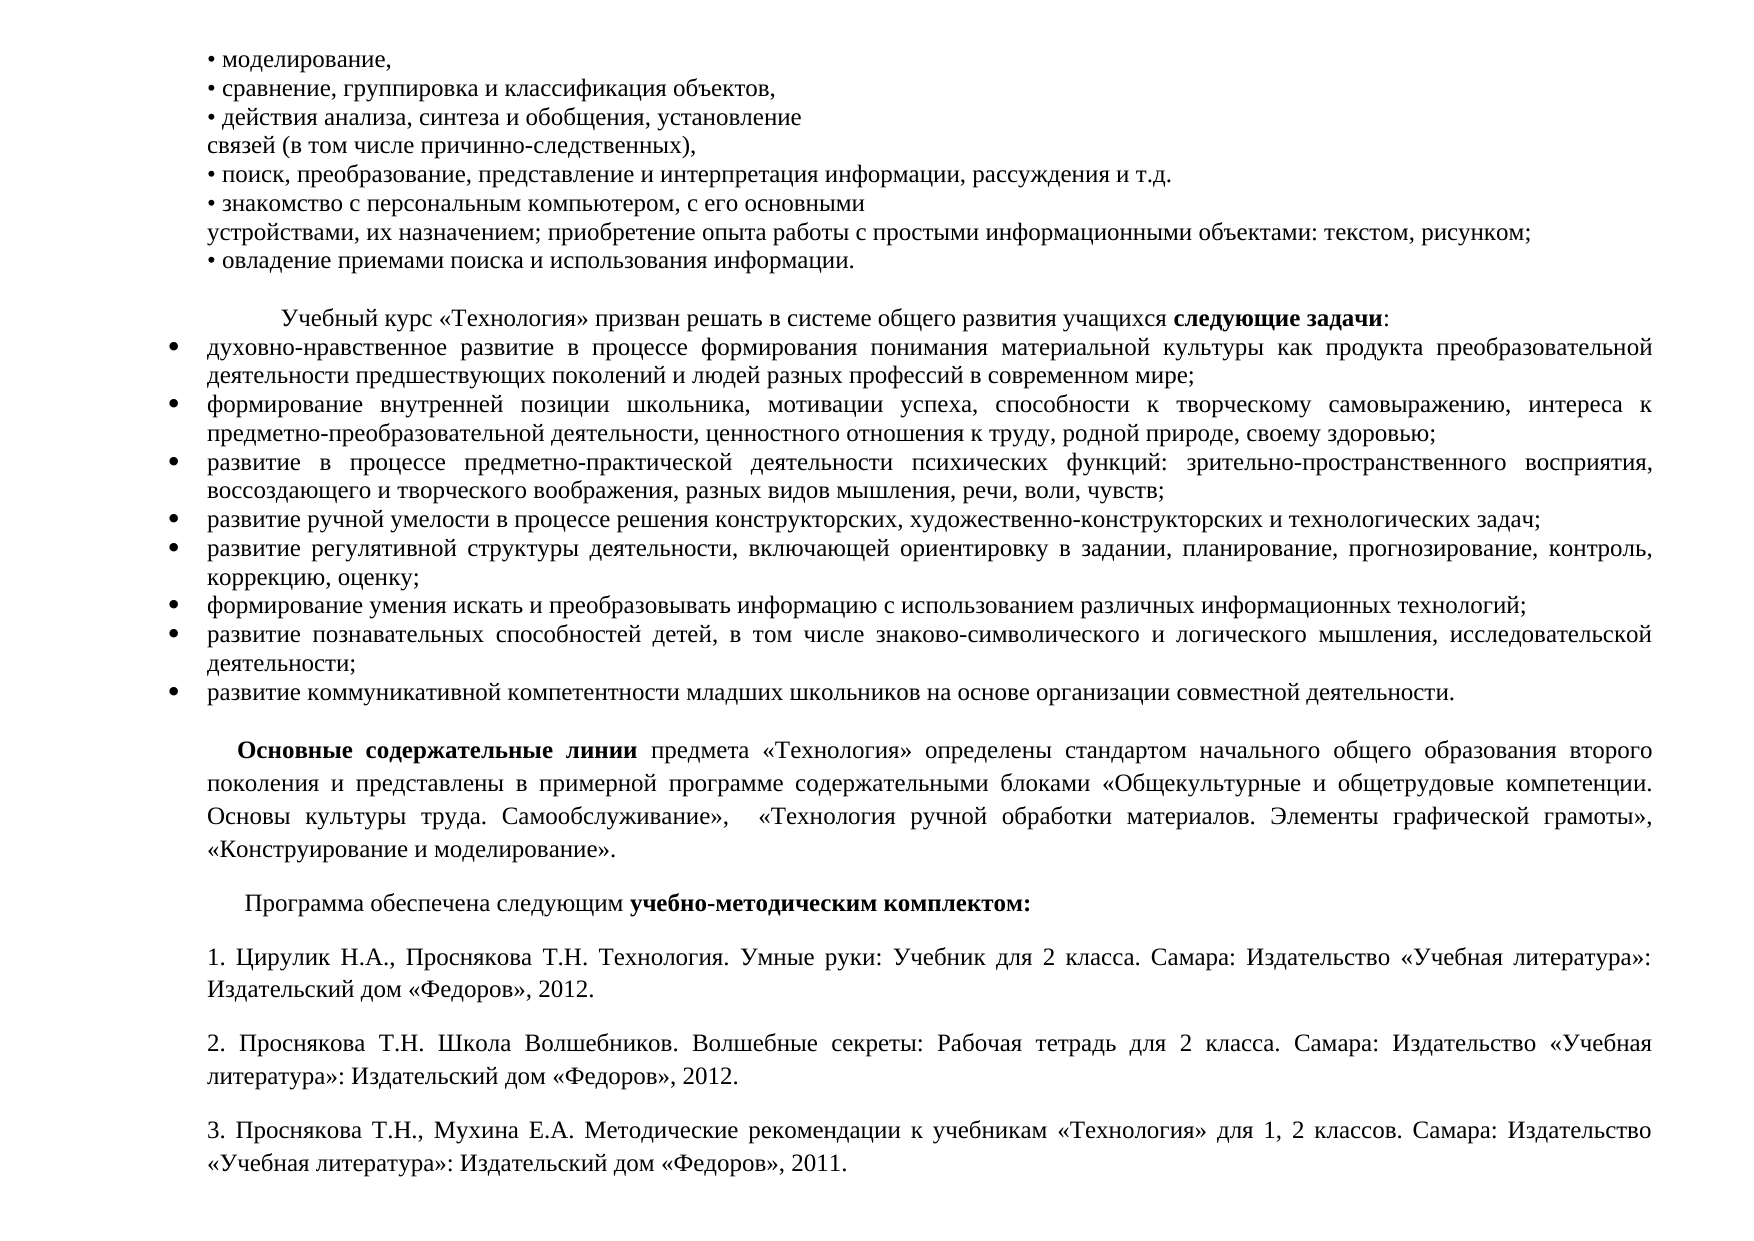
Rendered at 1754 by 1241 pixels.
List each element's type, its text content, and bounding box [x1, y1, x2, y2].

text • овладение приемами поиска и использования информации. [207, 246, 1654, 274]
text • знакомство с персональным компьютером, с его основными [207, 188, 1654, 217]
text устройствами, их назначением; приобретение опыта работы с простыми информационными объектами: текстом, рисунком; [207, 217, 1654, 246]
text Основные содержательные линии предмета «Технология» определены стандартом начального общего образования второго поколения и представлены в примерной программе содержательными блоками «Общекультурные и общетрудовые компетенции. Основы культуры труда. Самообслуживание», «Технология ручной обработки материалов. Элементы графической грамоты», «Конструирование и моделирование». [207, 735, 1654, 863]
list формирование внутренней позиции школьника, мотивации успеха, способности к творческому самовыражению, интереса к предметно-преобразовательной деятельности, ценностного отношения к труду, родной природе, своему здоровью; [169, 389, 1654, 447]
list духовно-нравственное развитие в процессе формирования понимания материальной культуры как продукта преобразовательной деятельности предшествующих поколений и людей разных профессий в современном мире; [169, 332, 1654, 389]
list развитие в процессе предметно-практической деятельности психических функций: зрительно-пространственного восприятия, воссоздающего и творческого воображения, разных видов мышления, речи, воли, чувств; [169, 447, 1654, 504]
list формирование умения искать и преобразовывать информацию с использованием различных информационных технологий; [169, 591, 1654, 619]
list развитие познавательных способностей детей, в том числе знаково-символического и логического мышления, исследовательской деятельности; [169, 619, 1654, 677]
text связей (в том числе причинно-следственных), [207, 131, 1654, 159]
text 1. Цирулик Н.А., Проснякова Т.Н. Технология. Умные руки: Учебник для 2 класса. Самара: Издательство «Учебная литература»: Издательский дом «Федоров», 2012. [207, 942, 1654, 1003]
text 3. Проснякова Т.Н., Мухина Е.А. Методические рекомендации к учебникам «Технология» для 1, 2 классов. Самара: Издательство «Учебная литература»: Издательский дом «Федоров», 2011. [207, 1115, 1654, 1177]
text • действия анализа, синтеза и обобщения, установление [207, 102, 1654, 131]
text Программа обеспечена следующим учебно-методическим комплектом: [207, 888, 1654, 916]
list развитие регулятивной структуры деятельности, включающей ориентировку в задании, планирование, прогнозирование, контроль, коррекцию, оценку; [169, 533, 1654, 591]
list развитие ручной умелости в процессе решения конструкторских, художественно-конструкторских и технологических задач; [169, 504, 1654, 533]
text • моделирование, [207, 44, 1654, 73]
text Учебный курс «Технология» призван решать в системе общего развития учащихся следующие задачи: [207, 303, 1654, 332]
text • поиск, преобразование, представление и интерпретация информации, рассуждения и т.д. [207, 159, 1654, 188]
text • сравнение, группировка и классификация объектов, [207, 73, 1654, 102]
list развитие коммуникативной компетентности младших школьников на основе организации совместной деятельности. [169, 677, 1654, 706]
text 2. Проснякова Т.Н. Школа Волшебников. Волшебные секреты: Рабочая тетрадь для 2 класса. Самара: Издательство «Учебная литература»: Издательский дом «Федоров», 2012. [207, 1028, 1654, 1090]
